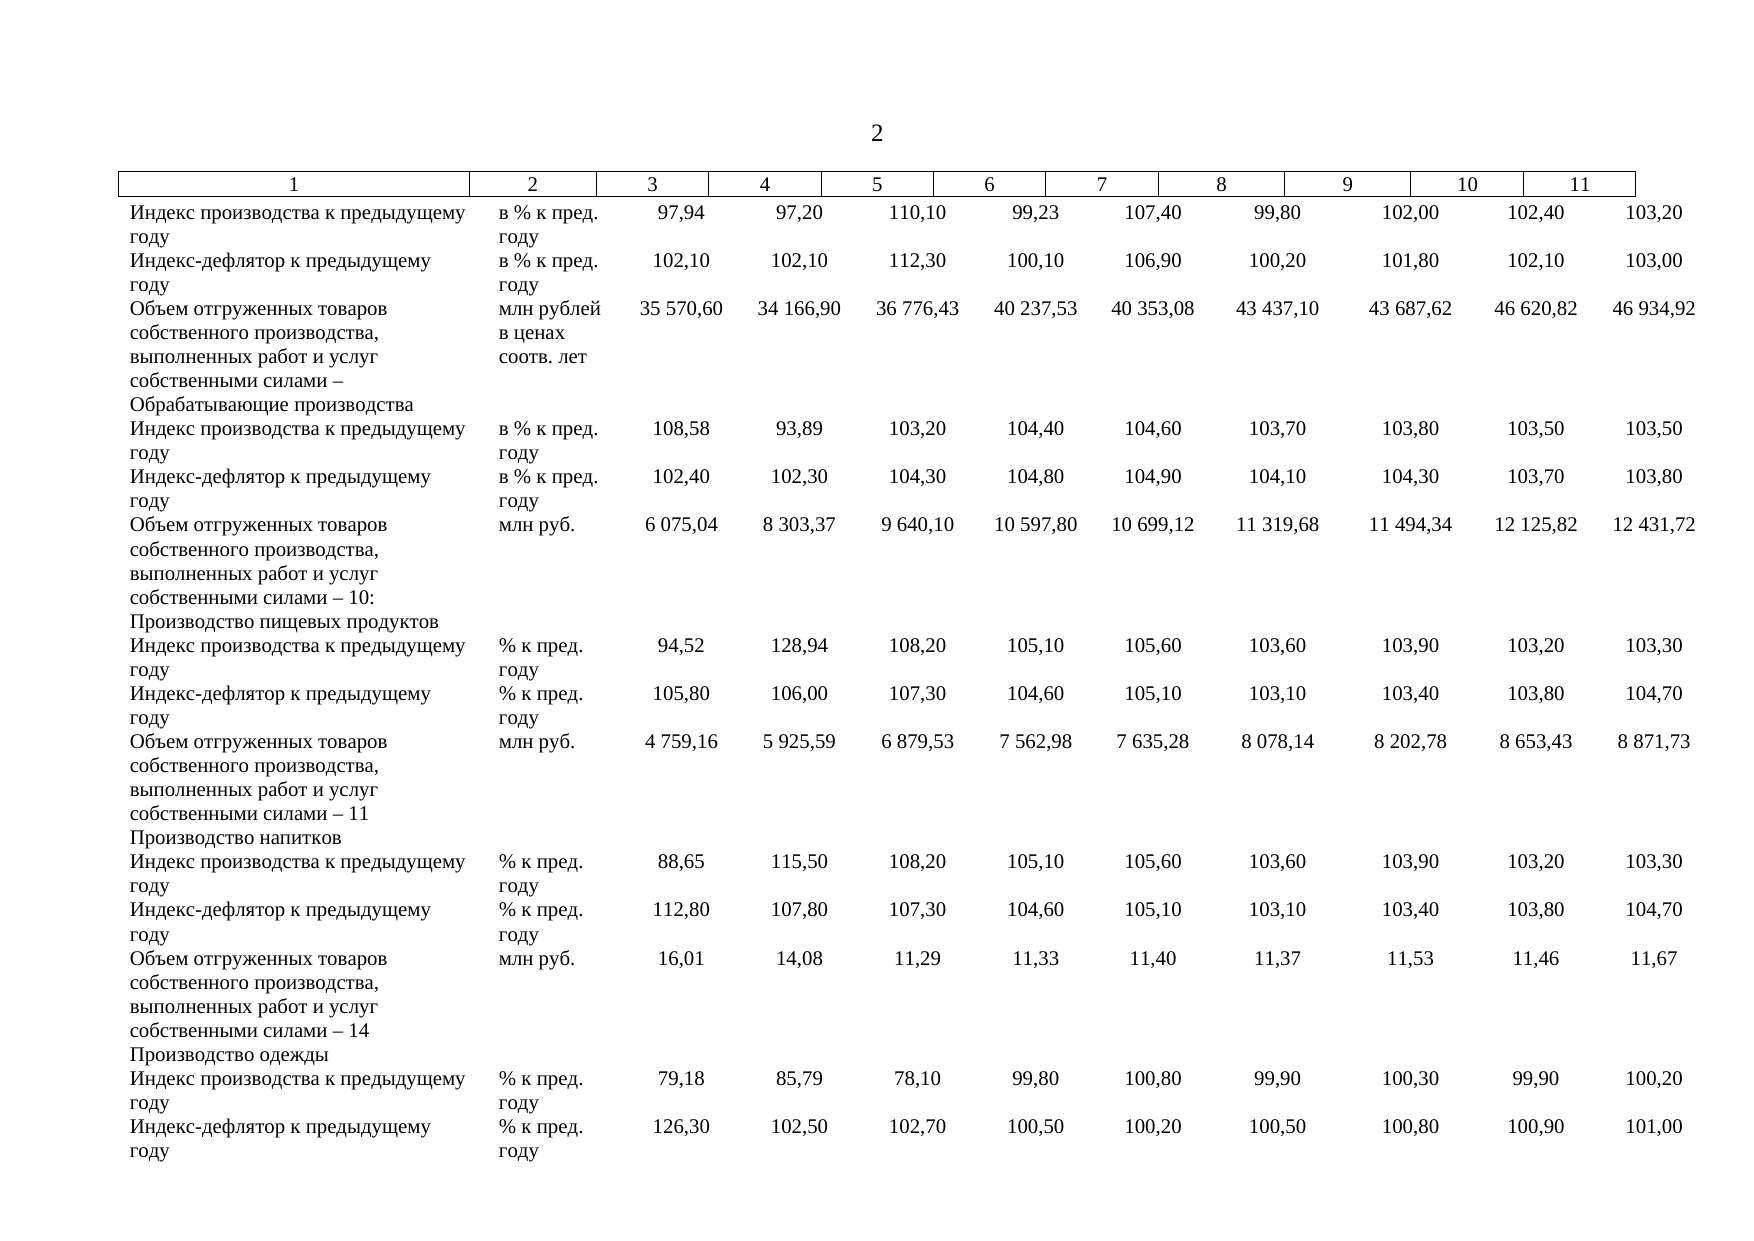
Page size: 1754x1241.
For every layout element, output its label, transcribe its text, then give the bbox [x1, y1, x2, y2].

table_cell 103,00 [1595, 248, 1713, 296]
table_cell % к пред. году [488, 1066, 622, 1114]
table_cell Индекс производства к предыдущему году [118, 633, 487, 681]
table_cell 46 620,82 [1477, 296, 1595, 416]
table_cell 102,10 [740, 248, 858, 296]
table_cell 6 075,04 [622, 513, 740, 633]
table_cell 99,80 [976, 1066, 1094, 1114]
table_cell 94,52 [622, 633, 740, 681]
table_cell Индекс-дефлятор к предыдущему году [118, 898, 487, 946]
table_cell 104,70 [1595, 898, 1713, 946]
table_cell 103,10 [1211, 898, 1344, 946]
table_cell 104,30 [1344, 464, 1477, 512]
table_cell 100,50 [976, 1114, 1094, 1162]
table_cell % к пред. году [488, 898, 622, 946]
table_cell млн руб. [488, 729, 622, 849]
table_cell 99,90 [1211, 1066, 1344, 1114]
table_cell 103,80 [1477, 898, 1595, 946]
table_cell 105,10 [1095, 681, 1211, 729]
table_cell 103,20 [1477, 849, 1595, 897]
table_cell Индекс производства к предыдущему году [118, 416, 487, 464]
table_cell 11,29 [858, 946, 976, 1066]
table_cell 103,10 [1211, 681, 1344, 729]
table_cell млн руб. [488, 513, 622, 633]
table_cell 107,80 [740, 898, 858, 946]
table_cell 103,70 [1477, 464, 1595, 512]
table_cell 103,80 [1595, 464, 1713, 512]
table_cell 102,10 [622, 248, 740, 296]
table_cell 105,60 [1095, 633, 1211, 681]
table_cell 8 078,14 [1211, 729, 1344, 849]
table_cell 8 303,37 [740, 513, 858, 633]
table_cell 102,70 [858, 1114, 976, 1162]
table_cell 103,60 [1211, 633, 1344, 681]
table_cell 100,80 [1344, 1114, 1477, 1162]
table_cell 126,30 [622, 1114, 740, 1162]
table_cell 43 437,10 [1211, 296, 1344, 416]
table_cell 108,20 [858, 849, 976, 897]
table_cell Индекс производства к предыдущему году [118, 849, 487, 897]
table_cell 101,00 [1595, 1114, 1713, 1162]
table_cell 105,10 [1095, 898, 1211, 946]
table_cell Индекс-дефлятор к предыдущему году [118, 248, 487, 296]
table_cell 12 431,72 [1595, 513, 1713, 633]
table_cell 6 879,53 [858, 729, 976, 849]
table_cell 97,20 [740, 200, 858, 248]
table_cell 11 319,68 [1211, 513, 1344, 633]
table_cell 107,30 [858, 681, 976, 729]
table_cell Индекс-дефлятор к предыдущему году [118, 681, 487, 729]
table_cell 106,90 [1095, 248, 1211, 296]
table_cell 104,60 [976, 681, 1094, 729]
table_cell 102,40 [1477, 200, 1595, 248]
table_cell 104,70 [1595, 681, 1713, 729]
table_cell 99,80 [1211, 200, 1344, 248]
table_cell 103,40 [1344, 898, 1477, 946]
table_cell 9 640,10 [858, 513, 976, 633]
table_cell 11,53 [1344, 946, 1477, 1066]
table_cell 110,10 [858, 200, 976, 248]
table_cell 8 871,73 [1595, 729, 1713, 849]
table_cell 103,30 [1595, 633, 1713, 681]
table_cell 43 687,62 [1344, 296, 1477, 416]
table_cell 105,60 [1095, 849, 1211, 897]
table_cell Индекс-дефлятор к предыдущему году [118, 464, 487, 512]
table_cell Объем отгруженных товаров собственного производства, выполненных работ и услуг собственными силами – Обрабатывающие производства [118, 296, 487, 416]
table_cell 4 759,16 [622, 729, 740, 849]
table_cell 99,90 [1477, 1066, 1595, 1114]
table_cell 46 934,92 [1595, 296, 1713, 416]
table_cell 102,30 [740, 464, 858, 512]
table_cell 99,23 [976, 200, 1094, 248]
table_cell 5 925,59 [740, 729, 858, 849]
table_cell 108,58 [622, 416, 740, 464]
table_cell Индекс-дефлятор к предыдущему году [118, 1114, 487, 1162]
table_cell 10 699,12 [1095, 513, 1211, 633]
table_cell 11,40 [1095, 946, 1211, 1066]
table_cell 104,90 [1095, 464, 1211, 512]
table_cell 104,30 [858, 464, 976, 512]
table_cell 103,90 [1344, 849, 1477, 897]
table_cell 93,89 [740, 416, 858, 464]
table_cell Индекс производства к предыдущему году [118, 1066, 487, 1114]
table_cell 103,40 [1344, 681, 1477, 729]
table_cell 112,80 [622, 898, 740, 946]
table_cell 103,20 [1595, 200, 1713, 248]
table_cell 36 776,43 [858, 296, 976, 416]
table_cell 103,20 [858, 416, 976, 464]
table_cell 106,00 [740, 681, 858, 729]
table_cell 85,79 [740, 1066, 858, 1114]
table_cell в % к пред. году [488, 248, 622, 296]
table_cell 112,30 [858, 248, 976, 296]
table_cell 104,10 [1211, 464, 1344, 512]
table_cell 108,20 [858, 633, 976, 681]
table_cell 101,80 [1344, 248, 1477, 296]
table_cell 14,08 [740, 946, 858, 1066]
table_cell 103,20 [1477, 633, 1595, 681]
table_cell Объем отгруженных товаров собственного производства, выполненных работ и услуг собственными силами – 11 Производство напитков [118, 729, 487, 849]
table_cell 102,40 [622, 464, 740, 512]
table_cell % к пред. году [488, 1114, 622, 1162]
table_cell 102,50 [740, 1114, 858, 1162]
table_cell 34 166,90 [740, 296, 858, 416]
table_cell % к пред. году [488, 633, 622, 681]
table_cell 105,80 [622, 681, 740, 729]
table_cell 35 570,60 [622, 296, 740, 416]
table_cell 78,10 [858, 1066, 976, 1114]
table_cell 7 635,28 [1095, 729, 1211, 849]
table_cell 16,01 [622, 946, 740, 1066]
table_cell 8 202,78 [1344, 729, 1477, 849]
table_cell 104,60 [1095, 416, 1211, 464]
table_cell 102,00 [1344, 200, 1477, 248]
table_cell 104,80 [976, 464, 1094, 512]
table_cell 7 562,98 [976, 729, 1094, 849]
table_cell 104,40 [976, 416, 1094, 464]
table_cell 102,10 [1477, 248, 1595, 296]
table_cell 10 597,80 [976, 513, 1094, 633]
table_cell в % к пред. году [488, 200, 622, 248]
table_cell 104,60 [976, 898, 1094, 946]
table_cell 79,18 [622, 1066, 740, 1114]
table_cell млн рублей в ценах соотв. лет [488, 296, 622, 416]
table_cell 115,50 [740, 849, 858, 897]
table_cell Объем отгруженных товаров собственного производства, выполненных работ и услуг собственными силами – 14 Производство одежды [118, 946, 487, 1066]
table_cell 11,67 [1595, 946, 1713, 1066]
table_cell в % к пред. году [488, 416, 622, 464]
table_cell 100,20 [1595, 1066, 1713, 1114]
table_cell 105,10 [976, 633, 1094, 681]
table_cell 88,65 [622, 849, 740, 897]
table_cell 11 494,34 [1344, 513, 1477, 633]
table_cell 100,20 [1211, 248, 1344, 296]
table_cell 103,50 [1477, 416, 1595, 464]
table_cell 107,40 [1095, 200, 1211, 248]
table_cell 100,20 [1095, 1114, 1211, 1162]
table_cell 100,30 [1344, 1066, 1477, 1114]
table_cell в % к пред. году [488, 464, 622, 512]
table_cell 105,10 [976, 849, 1094, 897]
table_cell 12 125,82 [1477, 513, 1595, 633]
table_cell 8 653,43 [1477, 729, 1595, 849]
table_cell 100,50 [1211, 1114, 1344, 1162]
table_cell % к пред. году [488, 681, 622, 729]
table_cell 128,94 [740, 633, 858, 681]
table_cell % к пред. году [488, 849, 622, 897]
table_cell Индекс производства к предыдущему году [118, 200, 487, 248]
table_cell 103,50 [1595, 416, 1713, 464]
table_cell 103,60 [1211, 849, 1344, 897]
table_cell 100,90 [1477, 1114, 1595, 1162]
table_cell 11,33 [976, 946, 1094, 1066]
table_cell 103,70 [1211, 416, 1344, 464]
table_cell 103,80 [1477, 681, 1595, 729]
table_cell 103,80 [1344, 416, 1477, 464]
table_cell 40 353,08 [1095, 296, 1211, 416]
table_cell Объем отгруженных товаров собственного производства, выполненных работ и услуг собственными силами – 10: Производство пищевых продуктов [118, 513, 487, 633]
table_cell 11,46 [1477, 946, 1595, 1066]
table_cell млн руб. [488, 946, 622, 1066]
table_cell 100,80 [1095, 1066, 1211, 1114]
table_cell 40 237,53 [976, 296, 1094, 416]
table_cell 11,37 [1211, 946, 1344, 1066]
table_cell 107,30 [858, 898, 976, 946]
table_cell 100,10 [976, 248, 1094, 296]
table_cell 103,90 [1344, 633, 1477, 681]
table_cell 103,30 [1595, 849, 1713, 897]
table_cell 97,94 [622, 200, 740, 248]
